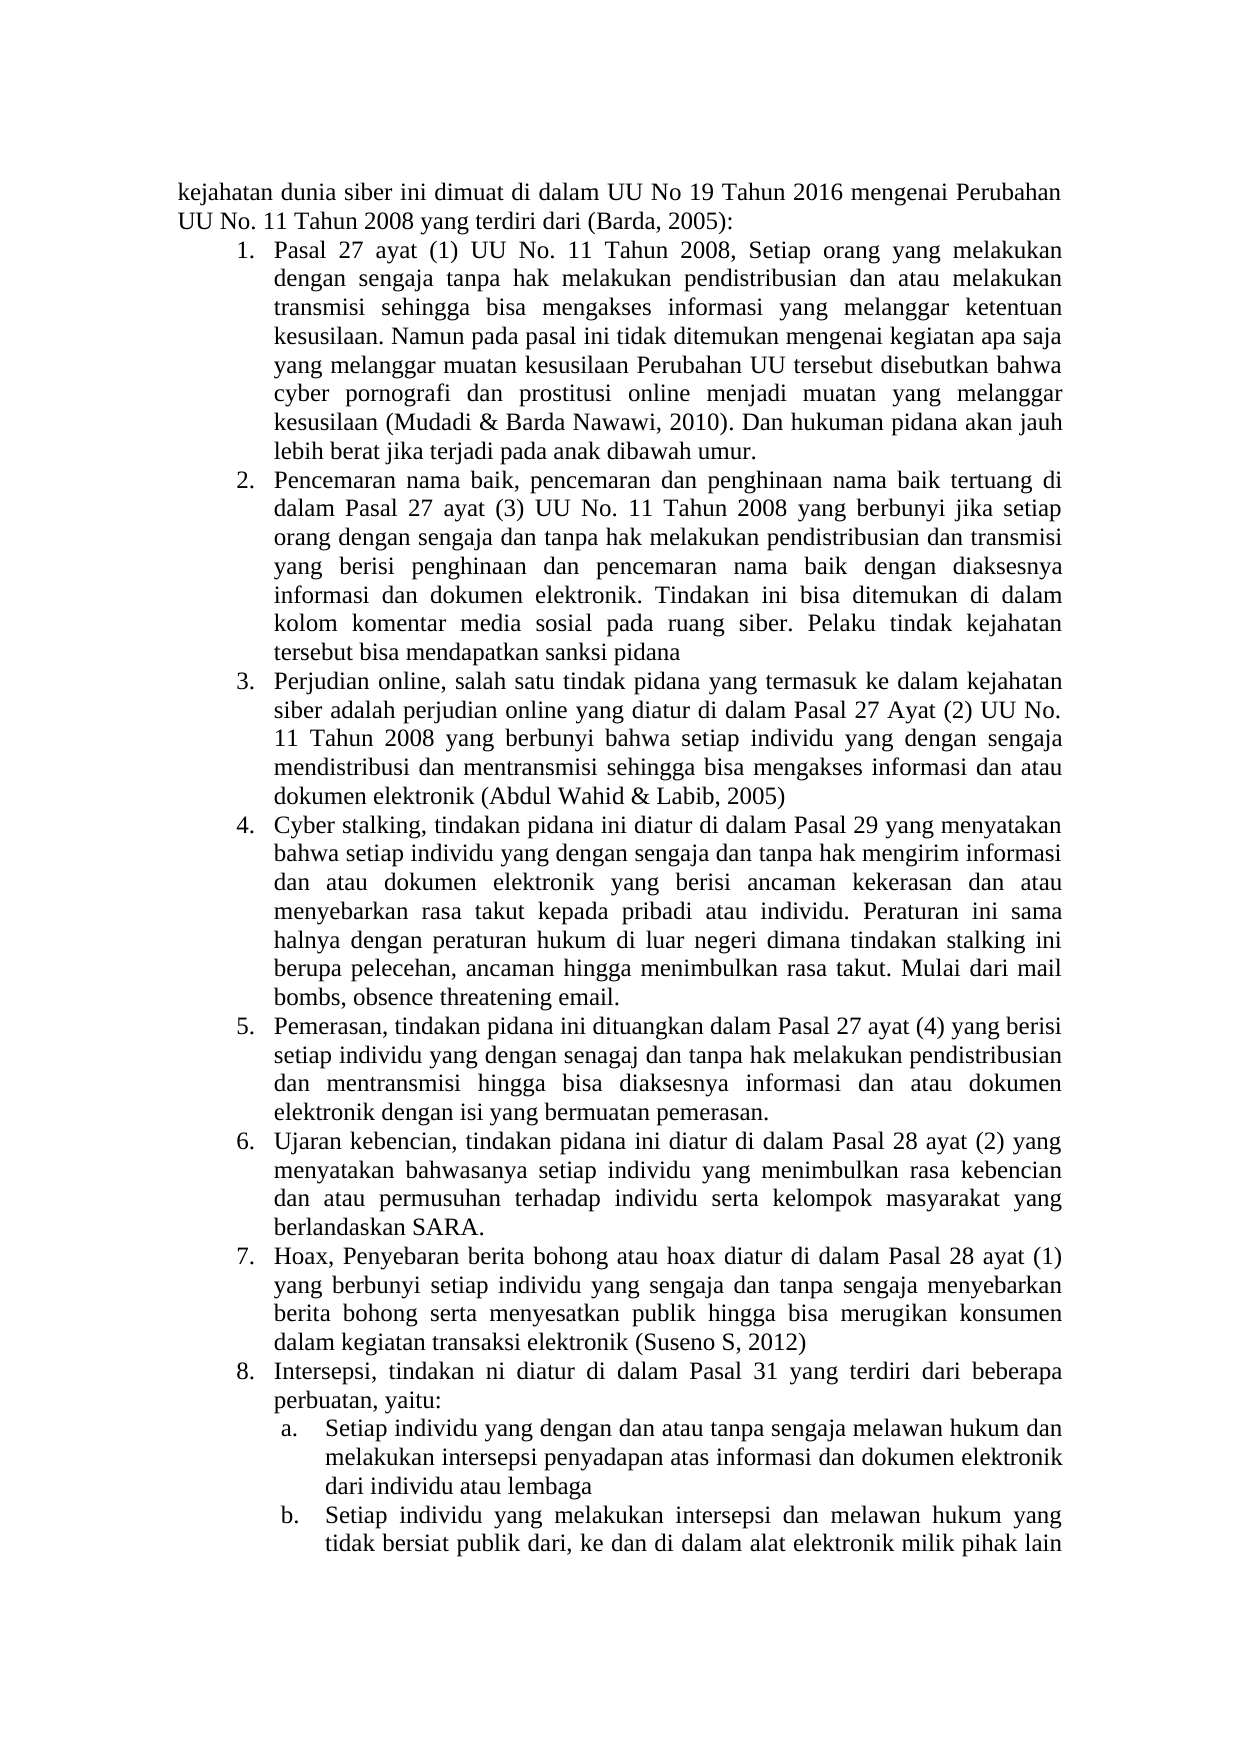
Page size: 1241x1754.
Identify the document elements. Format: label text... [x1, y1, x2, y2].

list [281, 1500, 1063, 1557]
list Pemerasan, tindakan pidana ini dituangkan dalam Pasal 27 ayat (4) yang berisi setiap individu yang dengan senagaj dan tanpa hak melakukan pendistribusian dan mentransmisi hingga bisa diaksesnya informasi dan atau dokumen elektronik dengan isi yang bermuatan pemerasan. [236, 1011, 1063, 1126]
list Cyber stalking, tindakan pidana ini diatur di dalam Pasal 29 yang menyatakan bahwa setiap individu yang dengan sengaja dan tanpa hak mengirim informasi dan atau dokumen elektronik yang berisi ancaman kekerasan dan atau menyebarkan rasa takut kepada pribadi atau individu. Peraturan ini sama halnya dengan peraturan hukum di luar negeri dimana tindakan stalking ini berupa pelecehan, ancaman hingga menimbulkan rasa takut. Mulai dari mail bombs, obsence threatening email. [236, 810, 1063, 1011]
list Pasal 27 ayat (1) UU No. 11 Tahun 2008, Setiap orang yang melakukan dengan sengaja tanpa hak melakukan pendistribusian dan atau melakukan transmisi sehingga bisa mengakses informasi yang melanggar ketentuan kesusilaan. Namun pada pasal ini tidak ditemukan mengenai kegiatan apa saja yang melanggar muatan kesusilaan Perubahan UU tersebut disebutkan bahwa cyber pornografi dan prostitusi online menjadi muatan yang melanggar kesusilaan (Mudadi & Barda Nawawi, 2010). Dan hukuman pidana akan jauh lebih berat jika terjadi pada anak dibawah umur. [236, 235, 1063, 465]
list Hoax, Penyebaran berita bohong atau hoax diatur di dalam Pasal 28 ayat (1) yang berbunyi setiap individu yang sengaja dan tanpa sengaja menyebarkan berita bohong serta menyesatkan publik hingga bisa merugikan konsumen dalam kegiatan transaksi elektronik (Suseno S, 2012) [236, 1241, 1063, 1356]
list Setiap individu yang dengan dan atau tanpa sengaja melawan hukum dan melakukan intersepsi penyadapan atas informasi dan dokumen elektronik dari individu atau lembaga [281, 1413, 1063, 1500]
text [177, 177, 1063, 235]
list Intersepsi, tindakan ni diatur di dalam Pasal 31 yang terdiri dari beberapa perbuatan, yaitu: [236, 1356, 1063, 1413]
list Perjudian online, salah satu tindak pidana yang termasuk ke dalam kejahatan siber adalah perjudian online yang diatur di dalam Pasal 27 Ayat (2) UU No. 11 Tahun 2008 yang berbunyi bahwa setiap individu yang dengan sengaja mendistribusi dan mentransmisi sehingga bisa mengakses informasi dan atau dokumen elektronik (Abdul Wahid & Labib, 2005) [236, 666, 1063, 810]
list Ujaran kebencian, tindakan pidana ini diatur di dalam Pasal 28 ayat (2) yang menyatakan bahwasanya setiap individu yang menimbulkan rasa kebencian dan atau permusuhan terhadap individu serta kelompok masyarakat yang berlandaskan SARA. [236, 1126, 1063, 1241]
list Pencemaran nama baik, pencemaran dan penghinaan nama baik tertuang di dalam Pasal 27 ayat (3) UU No. 11 Tahun 2008 yang berbunyi jika setiap orang dengan sengaja dan tanpa hak melakukan pendistribusian dan transmisi yang berisi penghinaan dan pencemaran nama baik dengan diaksesnya informasi dan dokumen elektronik. Tindakan ini bisa ditemukan di dalam kolom komentar media sosial pada ruang siber. Pelaku tindak kejahatan tersebut bisa mendapatkan sanksi pidana [236, 465, 1063, 666]
